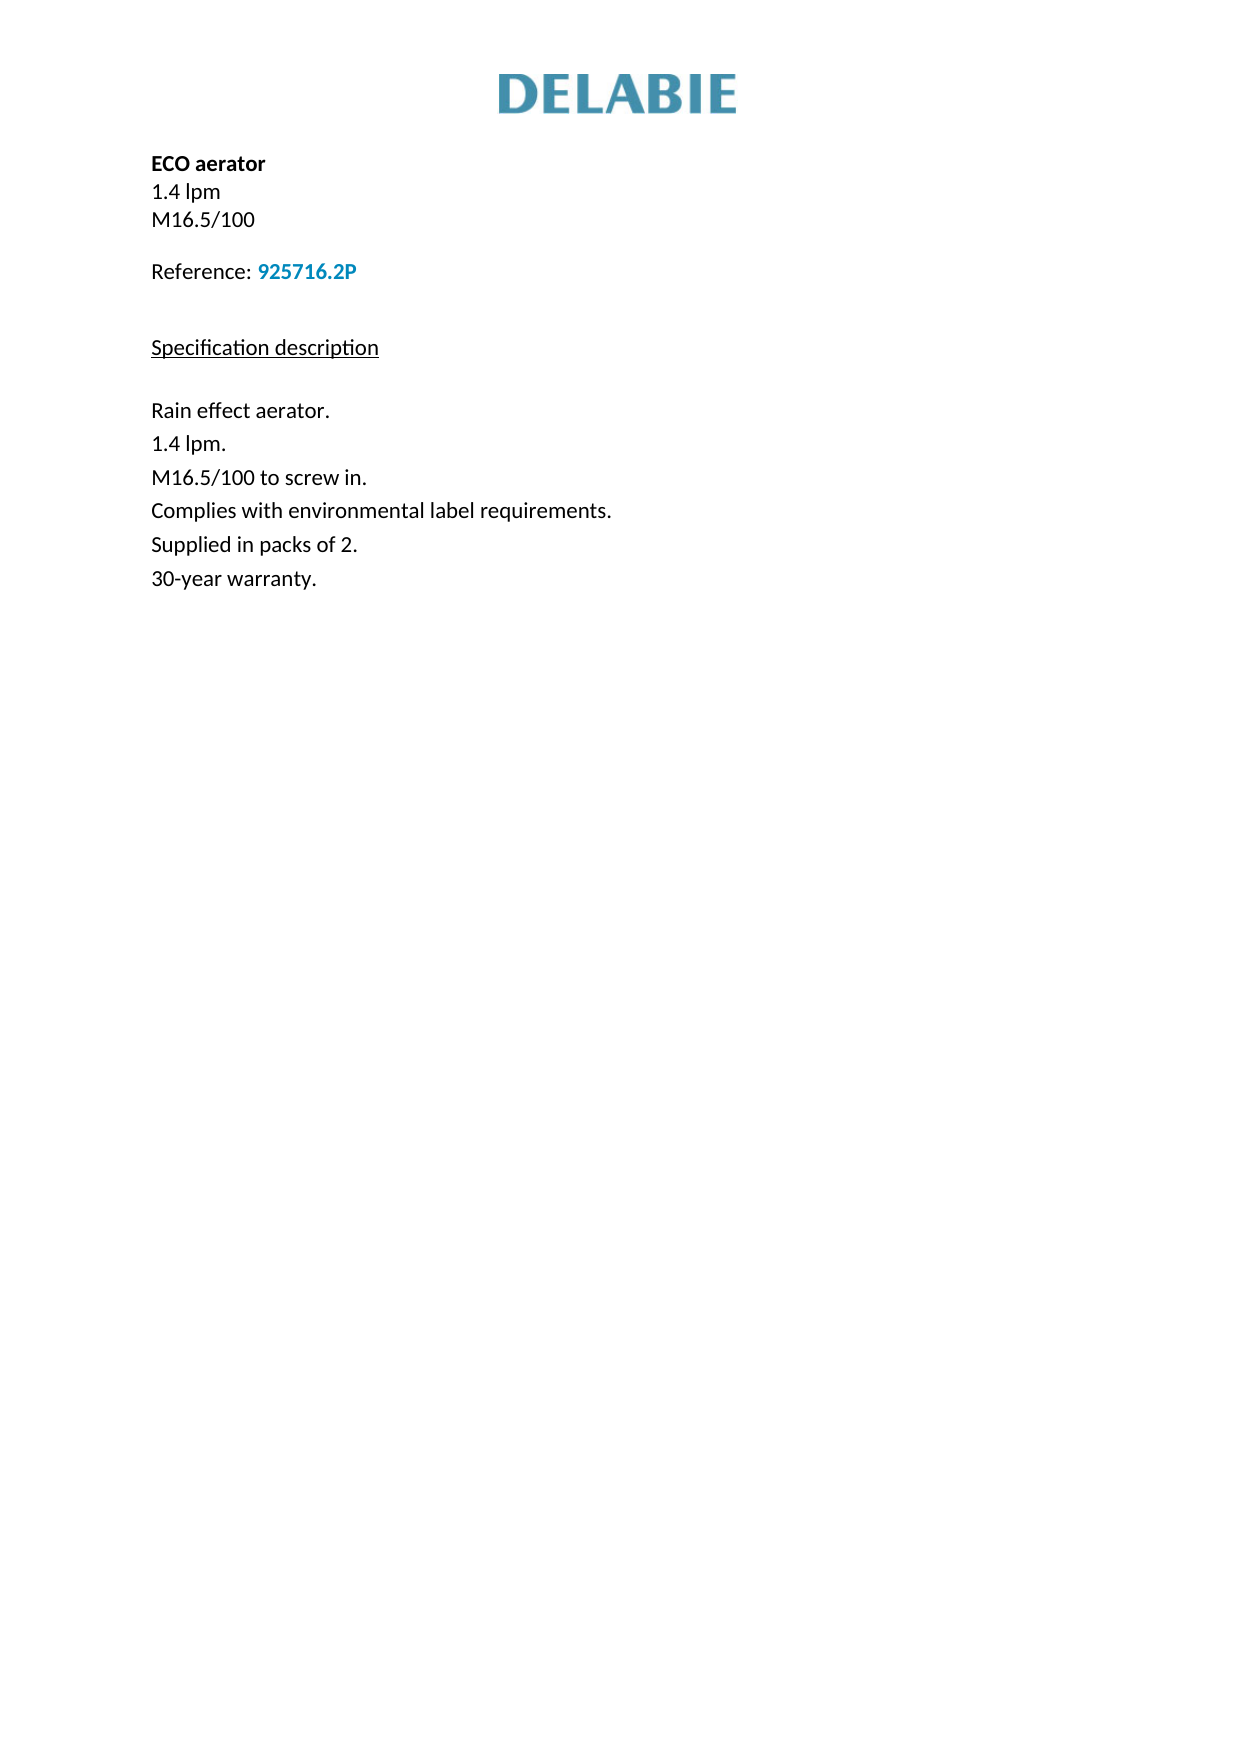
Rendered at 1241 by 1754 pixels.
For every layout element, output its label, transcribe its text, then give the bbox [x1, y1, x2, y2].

text 1.4 lpm. [151, 429, 1084, 458]
text ECO aerator [151, 149, 1084, 177]
text Supplied in packs of 2. [151, 530, 1084, 558]
text 1.4 lpm [151, 177, 1084, 205]
picture [497, 74, 738, 114]
text Complies with environmental label requirements. [151, 497, 1084, 525]
text M16.5/100 to screw in. [151, 463, 1084, 491]
text Reference: 925716.2P [151, 257, 1084, 285]
text 30-year warranty. [151, 564, 1084, 592]
text M16.5/100 [151, 205, 1084, 233]
text Rain effect aerator. [151, 396, 1084, 424]
text Specification description [151, 333, 1084, 361]
